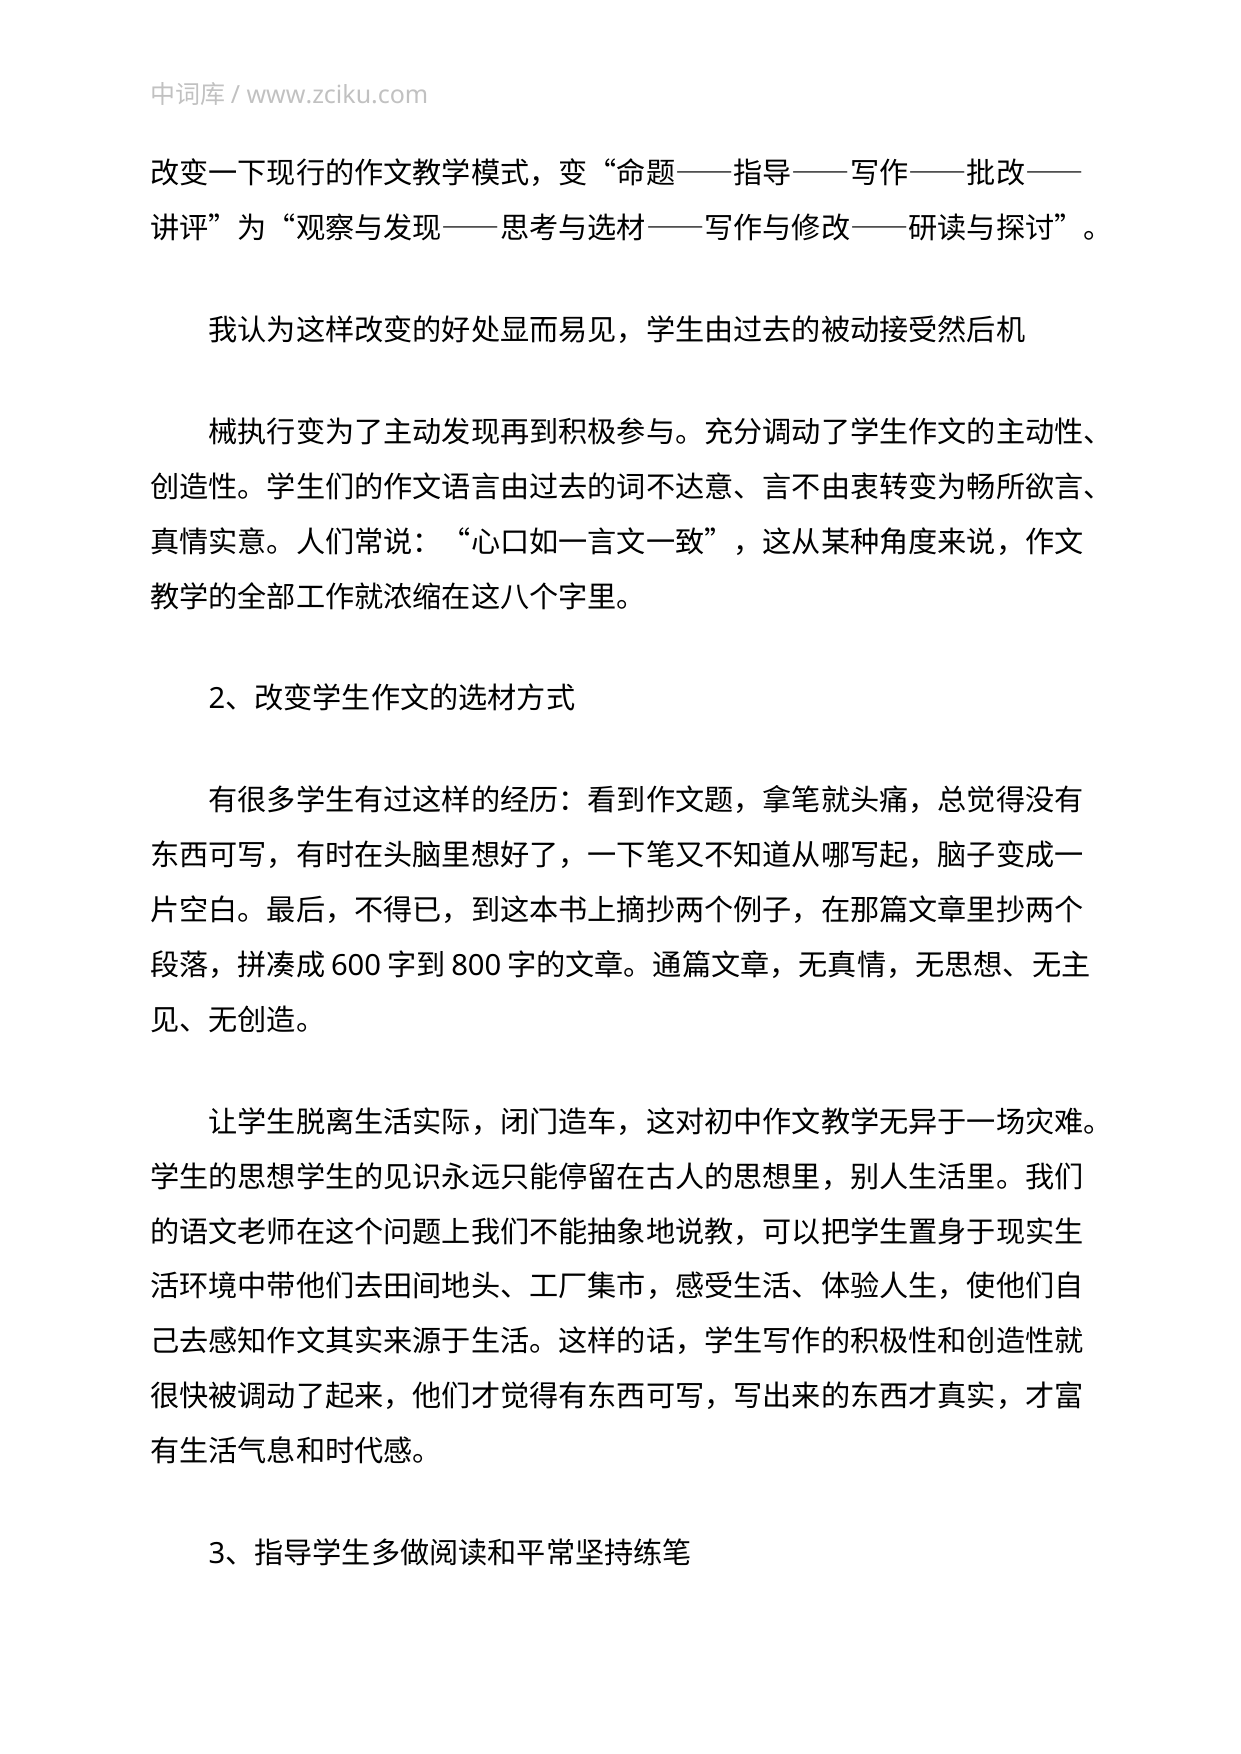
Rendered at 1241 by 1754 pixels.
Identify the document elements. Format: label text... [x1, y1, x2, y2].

text 3、指导学生多做阅读和平常坚持练笔 [150, 1529, 1090, 1572]
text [150, 150, 1090, 247]
text 械执行变为了主动发现再到积极参与。充分调动了学生作文的主动性、创造性。学生们的作文语言由过去的词不达意、言不由衷转变为畅所欲言、真情实意。人们常说：“心口如一言文一致”，这从某种角度来说，作文教学的全部工作就浓缩在这八个字里。 [150, 408, 1090, 615]
text 我认为这样改变的好处显而易见，学生由过去的被动接受然后机 [150, 307, 1090, 349]
text 有很多学生有过这样的经历：看到作文题，拿笔就头痛，总觉得没有东西可写，有时在头脑里想好了，一下笔又不知道从哪写起，脑子变成一片空白。最后，不得已，到这本书上摘抄两个例子，在那篇文章里抄两个段落，拼凑成600字到800字的文章。通篇文章，无真情，无思想、无主见、无创造。 [150, 777, 1090, 1039]
text 2、改变学生作文的选材方式 [150, 675, 1090, 717]
text 让学生脱离生活实际，闭门造车，这对初中作文教学无异于一场灾难。学生的思想学生的见识永远只能停留在古人的思想里，别人生活里。我们的语文老师在这个问题上我们不能抽象地说教，可以把学生置身于现实生活环境中带他们去田间地头、工厂集市，感受生活、体验人生，使他们自己去感知作文其实来源于生活。这样的话，学生写作的积极性和创造性就很快被调动了起来，他们才觉得有东西可写，写出来的东西才真实，才富有生活气息和时代感。 [150, 1098, 1090, 1470]
